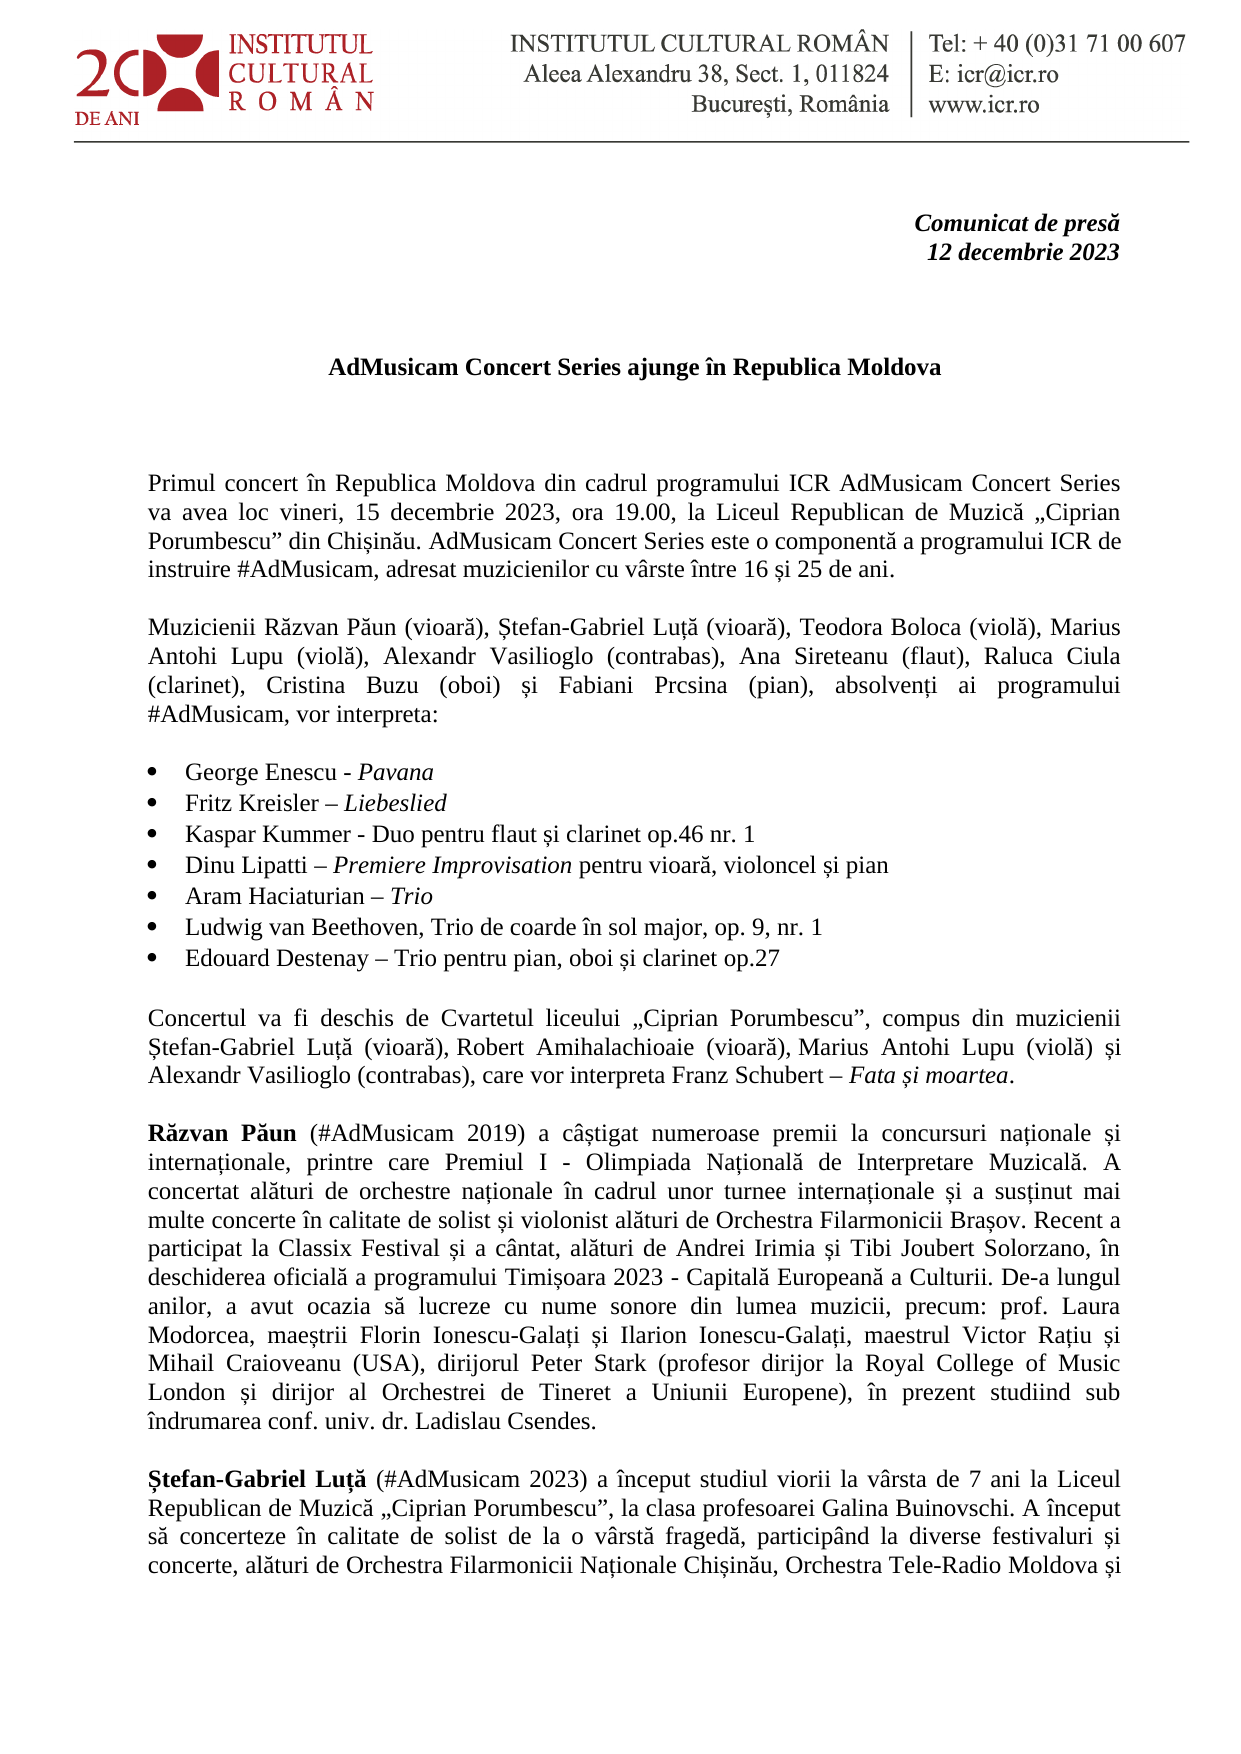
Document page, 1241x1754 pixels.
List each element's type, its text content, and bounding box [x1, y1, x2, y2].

list George Enescu - Pavana [148, 757, 1122, 785]
text 12 decembrie 2023 [148, 237, 1122, 265]
text Comunicat de presă [148, 208, 1122, 237]
list Edouard Destenay – Trio pentru pian, oboi și clarinet op.27 [148, 943, 1122, 972]
text Muzicienii Răzvan Păun (vioară), Ștefan-Gabriel Luță (vioară), Teodora Boloca (violă), Marius Antohi Lupu (violă), Alexandr Vasilioglo (contrabas), Ana Sireteanu (flaut), Raluca Ciula (clarinet), Cristina Buzu (oboi) și Fabiani Prcsina (pian), absolvenți ai programului #AdMusicam, vor interpreta: [148, 612, 1122, 727]
text AdMusicam Concert Series ajunge în Republica Moldova [148, 352, 1122, 381]
text Răzvan Păun (#AdMusicam 2019) a câștigat numeroase premii la concursuri naționale și internaționale, printre care Premiul I - Olimpiada Națională de Interpretare Muzicală. A concertat alături de orchestre naționale în cadrul unor turnee internaționale și a susținut mai multe concerte în calitate de solist și violonist alături de Orchestra Filarmonicii Brașov. Recent a participat la Classix Festival și a cântat, alături de Andrei Irimia și Tibi Joubert Solorzano, în deschiderea oficială a programului Timișoara 2023 - Capitală Europeană a Culturii. De-a lungul anilor, a avut ocazia să lucreze cu nume sonore din lumea muzicii, precum: prof. Laura Modorcea, maeștrii Florin Ionescu-Galați și Ilarion Ionescu-Galați, maestrul Victor Rațiu și Mihail Craioveanu (USA), dirijorul Peter Stark (profesor dirijor la Royal College of Music London și dirijor al Orchestrei de Tineret a Uniunii Europene), în prezent studiind sub îndrumarea conf. univ. dr. Ladislau Csendes. [148, 1118, 1122, 1435]
list Aram Haciaturian – Trio [148, 881, 1122, 909]
list Dinu Lipatti – Premiere Improvisation pentru vioară, violoncel și pian [148, 850, 1122, 878]
picture [73, 29, 1190, 143]
text Concertul va fi deschis de Cvartetul liceului „Ciprian Porumbescu”, compus din muzicienii Ștefan-Gabriel Luță (vioară), Robert Amihalachioaie (vioară), Marius Antohi Lupu (violă) și Alexandr Vasilioglo (contrabas), care vor interpreta Franz Schubert – Fata și moartea. [148, 1003, 1122, 1089]
text Primul concert în Republica Moldova din cadrul programului ICR AdMusicam Concert Series va avea loc vineri, 15 decembrie 2023, ora 19.00, la Liceul Republican de Muzică „Ciprian Porumbescu” din Chișinău. AdMusicam Concert Series este o componentă a programului ICR de instruire #AdMusicam, adresat muzicienilor cu vârste între 16 și 25 de ani. [148, 468, 1122, 583]
list Kaspar Kummer - Duo pentru flaut și clarinet op.46 nr. 1 [148, 819, 1122, 847]
list Fritz Kreisler – Liebeslied [148, 788, 1122, 816]
list Ludwig van Beethoven, Trio de coarde în sol major, op. 9, nr. 1 [148, 912, 1122, 941]
